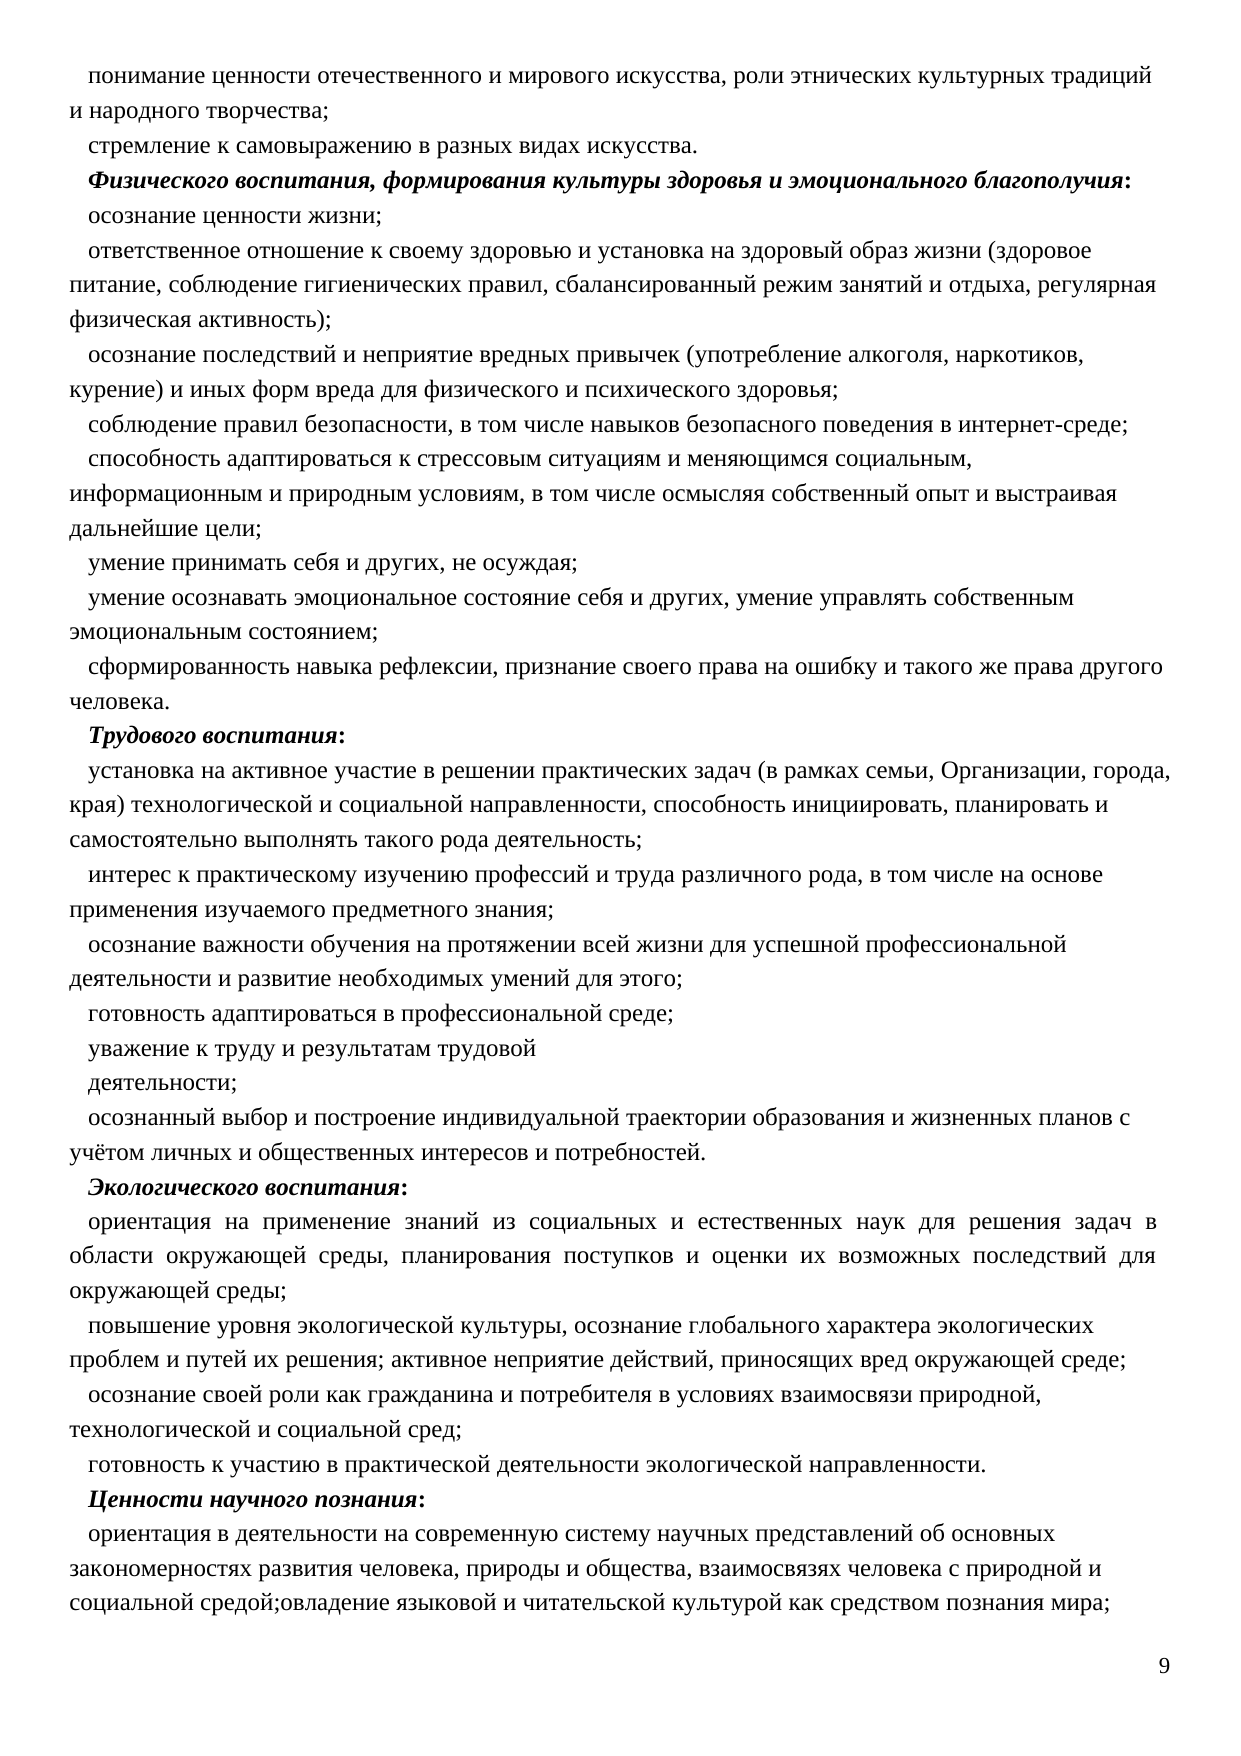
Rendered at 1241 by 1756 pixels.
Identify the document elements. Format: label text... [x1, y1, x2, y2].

text повышение уровня экологической культуры, осознание глобального характера экологических проблем и путей их решения; активное неприятие действий, приносящих вред окружающей среде; [69, 1310, 1161, 1373]
text информационным и природным условиям, в том числе осмысляя собственный опыт и выстраивая дальнейшие цели; [69, 478, 1194, 542]
text соблюдение правил безопасности, в том числе навыков безопасного поведения в интернет-среде; способность адаптироваться к стрессовым ситуациям и меняющимся социальным, [88, 409, 1194, 472]
text осознанный выбор и построение индивидуальной траектории образования и жизненных планов с учётом личных и общественных интересов и потребностей. [69, 1102, 1194, 1166]
text умение осознавать эмоциональное состояние себя и других, умение управлять собственным эмоциональным состоянием; [69, 582, 1194, 645]
text понимание ценности отечественного и мирового искусства, роли этнических культурных традиций и народного творчества; [69, 60, 1156, 124]
text сформированность навыка рефлексии, признание своего права на ошибку и такого же права другого человека. [69, 651, 1194, 714]
text осознание своей роли как гражданина и потребителя в условиях взаимосвязи природной, технологической и социальной сред; [69, 1379, 1194, 1443]
text интерес к практическому изучению профессий и труда различного рода, в том числе на основе применения изучаемого предметного знания; [69, 859, 1194, 923]
text осознание последствий и неприятие вредных привычек (употребление алкоголя, наркотиков, курение) и иных форм вреда для физического и психического здоровья; [69, 339, 1161, 403]
text ориентация в деятельности на современную систему научных представлений об основных закономерностях развития человека, природы и общества, взаимосвязях человека с природной и социальной средой;овладение языковой и читательской культурой как средством познания мира; [69, 1518, 1194, 1616]
text готовность адаптироваться в профессиональной среде; уважение к труду и результатам трудовой деятельности; [88, 998, 688, 1096]
text умение принимать себя и других, не осуждая; [88, 547, 1194, 576]
text установка на активное участие в решении практических задач (в рамках семьи, Организации, города, края) технологической и социальной направленности, способность инициировать, планировать и самостоятельно выполнять такого рода деятельность; [69, 755, 1194, 853]
subtitle Трудового воспитания: [88, 720, 1194, 749]
subtitle Ценности научного познания: [88, 1484, 1194, 1512]
text ответственное отношение к своему здоровью и установка на здоровый образ жизни (здоровое питание, соблюдение гигиенических правил, сбалансированный режим занятий и отдыха, регулярная физическая активность); [69, 235, 1161, 333]
subtitle Физического воспитания, формирования культуры здоровья и эмоционального благополучия: [88, 165, 1194, 194]
text ориентация на применение знаний из социальных и естественных наук для решения задач в области окружающей среды, планирования поступков и оценки их возможных последствий для окружающей среды; [69, 1206, 1157, 1304]
text стремление к самовыражению в разных видах искусства. [88, 130, 1194, 159]
text готовность к участию в практической деятельности экологической направленности. [88, 1449, 1194, 1477]
text осознание ценности жизни; [88, 200, 1194, 229]
text осознание важности обучения на протяжении всей жизни для успешной профессиональной деятельности и развитие необходимых умений для этого; [69, 929, 1194, 992]
subtitle Экологического воспитания: [88, 1172, 1194, 1200]
